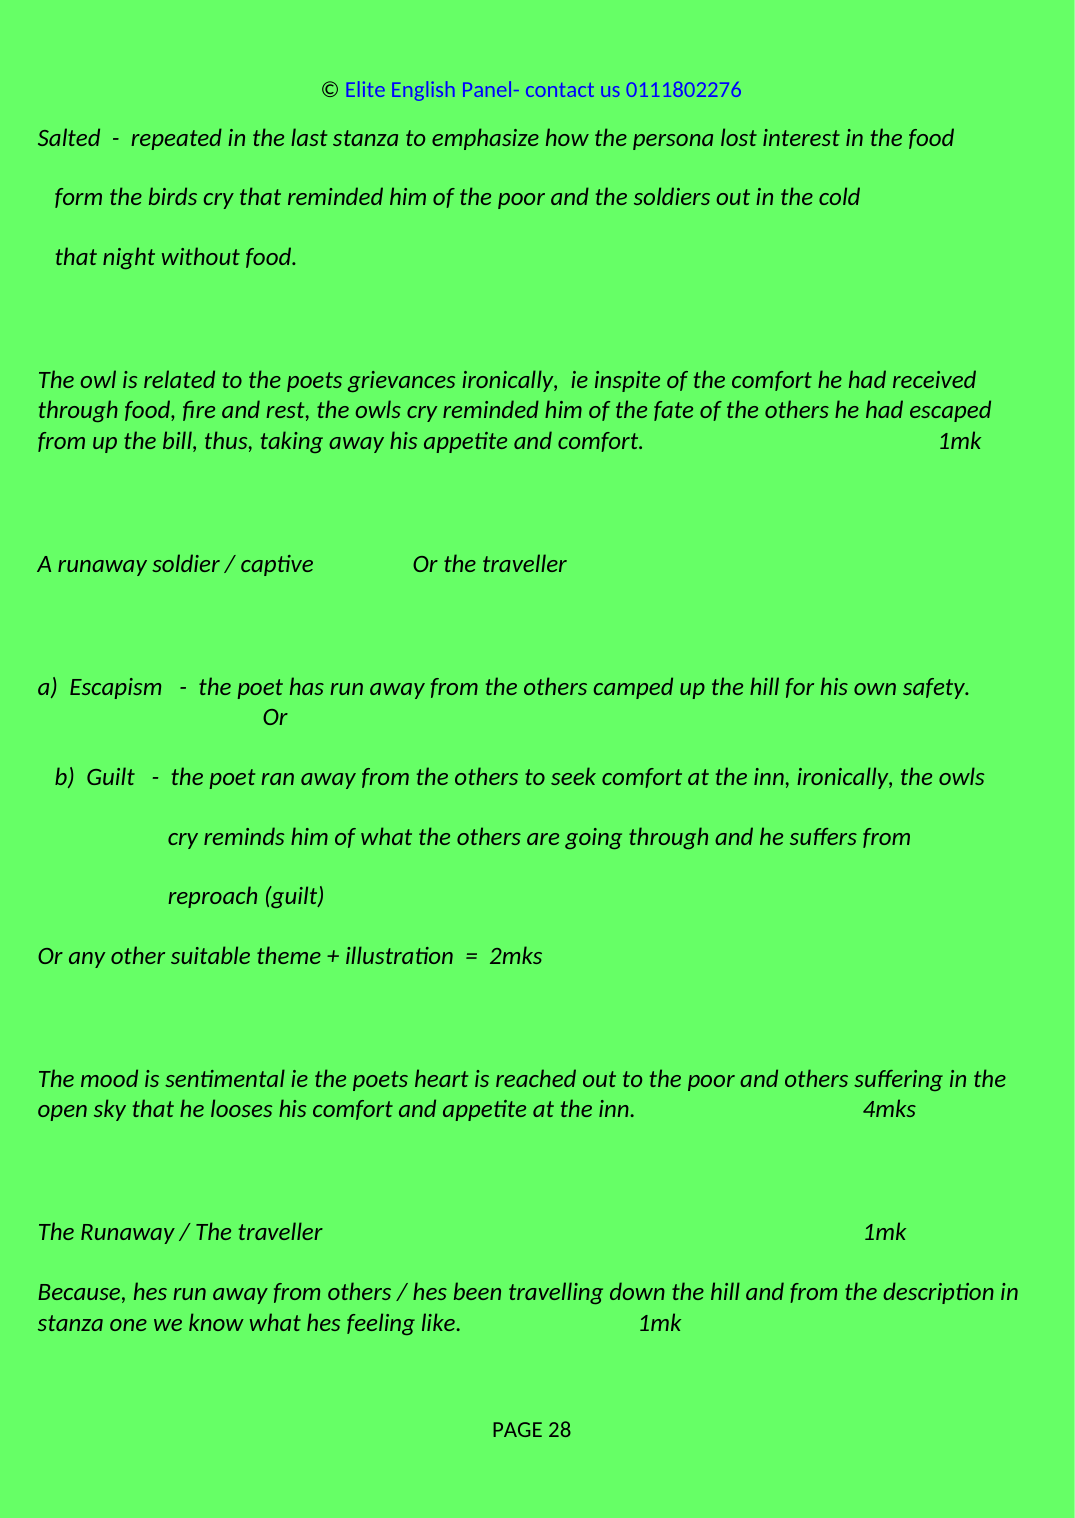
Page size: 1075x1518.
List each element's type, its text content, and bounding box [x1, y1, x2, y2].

text The owl is related to the poets grievances ironically, ie inspite of the comfort he had received through food, fire and rest, the owls cry reminded him of the fate of the others he had escaped from up the bill, thus, taking away his appetite and comfort. 1mk [37, 364, 1025, 456]
text Because, hes run away from others / hes been travelling down the hill and from the description in stanza one we know what hes feeling like. 1mk [37, 1276, 1025, 1337]
text that night without food. [37, 241, 1025, 272]
text form the birds cry that reminded him of the poor and the soldiers out in the cold [37, 181, 1025, 212]
text a) Escapism - the poet has run away from the others camped up the hill for his own safety. Or [37, 671, 1025, 732]
text reproach (guilt) [37, 881, 1025, 911]
text Salted - repeated in the last stanza to emphasize how the persona lost interest in the food [37, 122, 1025, 152]
text Or any other suitable theme + illustration = 2mks [37, 940, 1025, 971]
text The mood is sentimental ie the poets heart is reached out to the poor and others suffering in the open sky that he looses his comfort and appetite at the inn. 4mks [37, 1063, 1025, 1124]
text The Runaway / The traveller 1mk [37, 1217, 1025, 1247]
text A runaway soldier / captive Or the traveller [37, 548, 1025, 578]
text cry reminds him of what the others are going through and he suffers from [37, 821, 1025, 851]
text b) Guilt - the poet ran away from the others to seek comfort at the inn, ironically, the owls [37, 761, 1025, 792]
